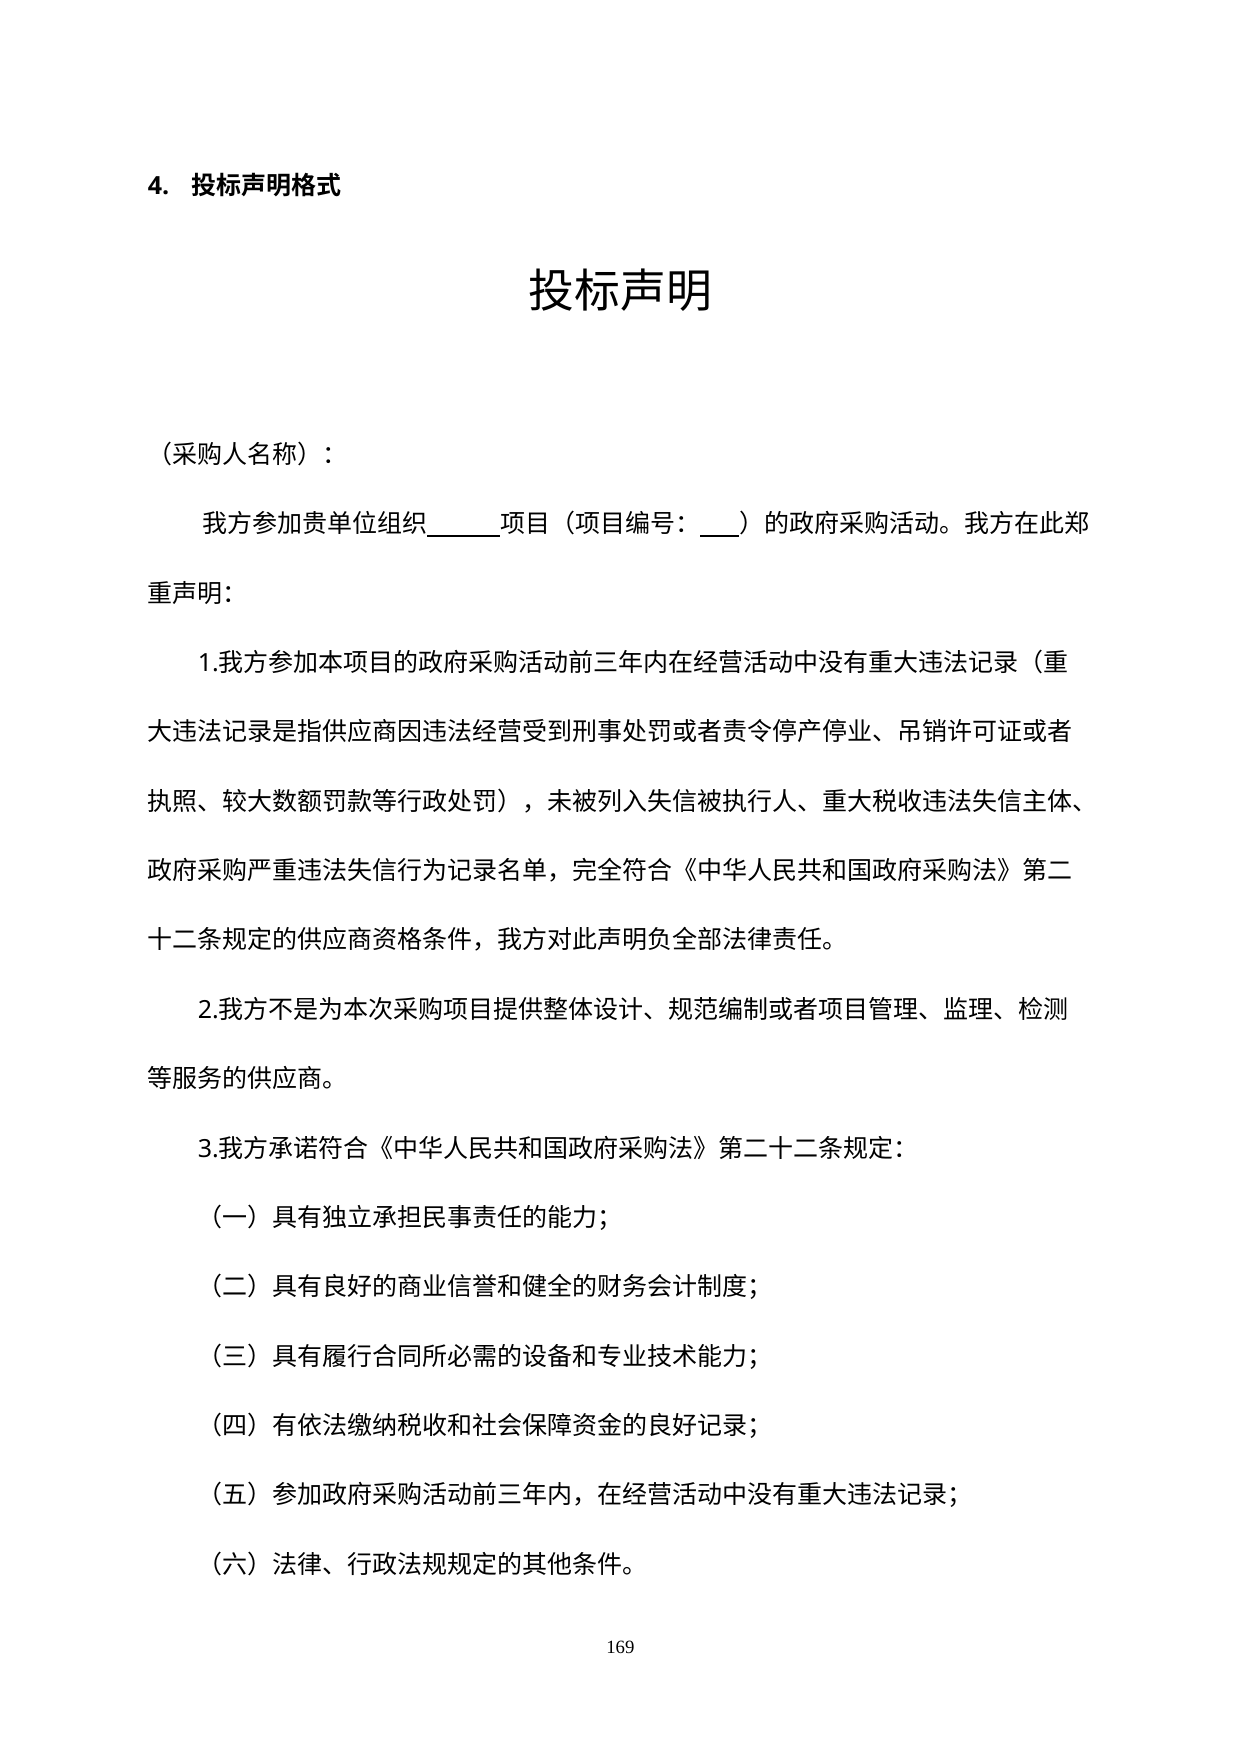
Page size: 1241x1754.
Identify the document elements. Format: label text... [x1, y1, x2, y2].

text （二）具有良好的商业信誉和健全的财务会计制度； [148, 1250, 1093, 1319]
text （五）参加政府采购活动前三年内，在经营活动中没有重大违法记录； [148, 1458, 1093, 1528]
text 2.我方不是为本次采购项目提供整体设计、规范编制或者项目管理、监理、检测等服务的供应商。 [148, 973, 1093, 1111]
text （三）具有履行合同所必需的设备和专业技术能力； [148, 1319, 1093, 1389]
text 我方参加贵单位组织 项目（项目编号： ）的政府采购活动。我方在此郑重声明： [148, 487, 1093, 626]
text （四）有依法缴纳税收和社会保障资金的良好记录； [148, 1389, 1093, 1458]
list 投标声明格式 [148, 166, 1093, 202]
text 投标声明 [148, 254, 1093, 321]
text 3.我方承诺符合《中华人民共和国政府采购法》第二十二条规定： [148, 1111, 1093, 1181]
text （六）法律、行政法规规定的其他条件。 [148, 1528, 1093, 1597]
text （一）具有独立承担民事责任的能力； [148, 1181, 1093, 1250]
text 1.我方参加本项目的政府采购活动前三年内在经营活动中没有重大违法记录（重大违法记录是指供应商因违法经营受到刑事处罚或者责令停产停业、吊销许可证或者执照、较大数额罚款等行政处罚），未被列入失信被执行人、重大税收违法失信主体、政府采购严重违法失信行为记录名单，完全符合《中华人民共和国政府采购法》第二十二条规定的供应商资格条件，我方对此声明负全部法律责任。 [148, 626, 1093, 973]
text （采购人名称）： [148, 418, 1093, 487]
